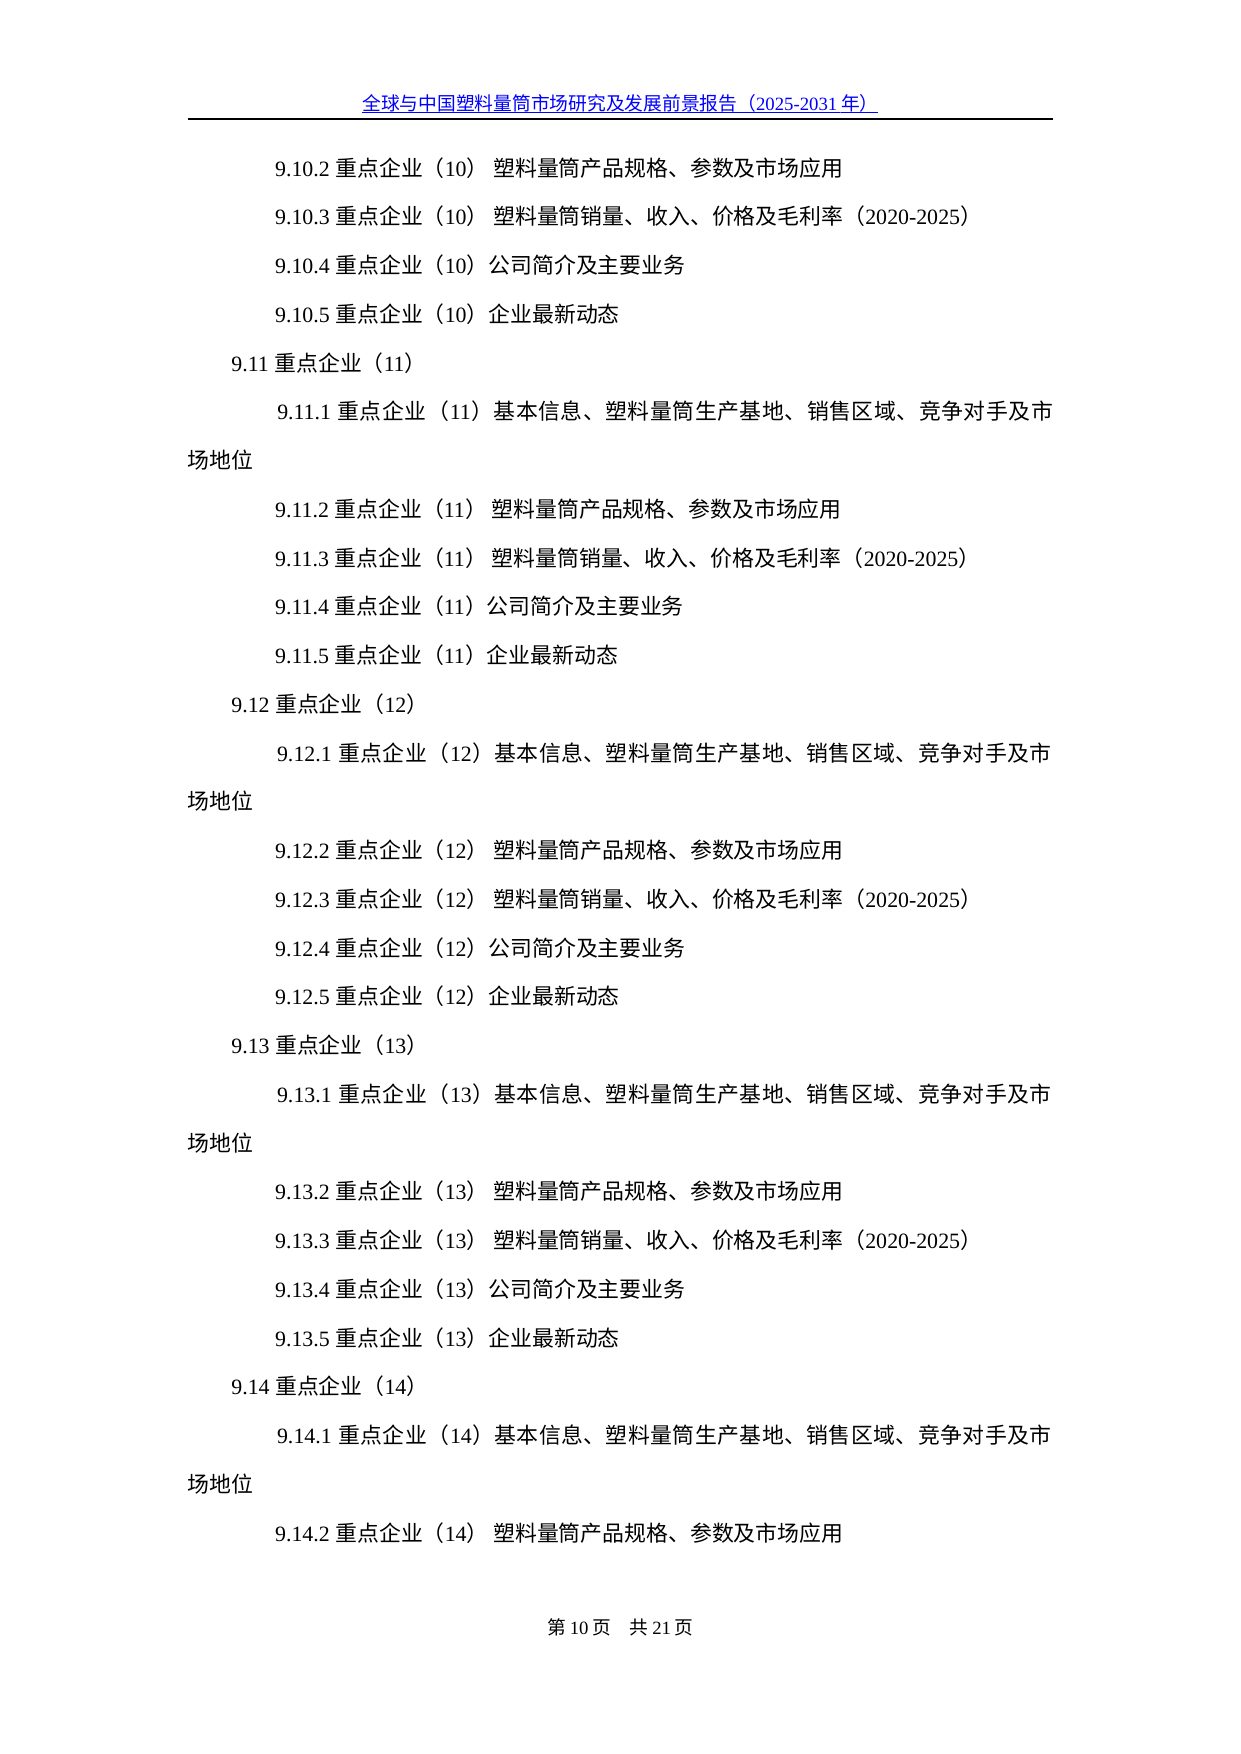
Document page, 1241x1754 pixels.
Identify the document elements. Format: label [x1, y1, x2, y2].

text [187, 150, 1053, 1548]
